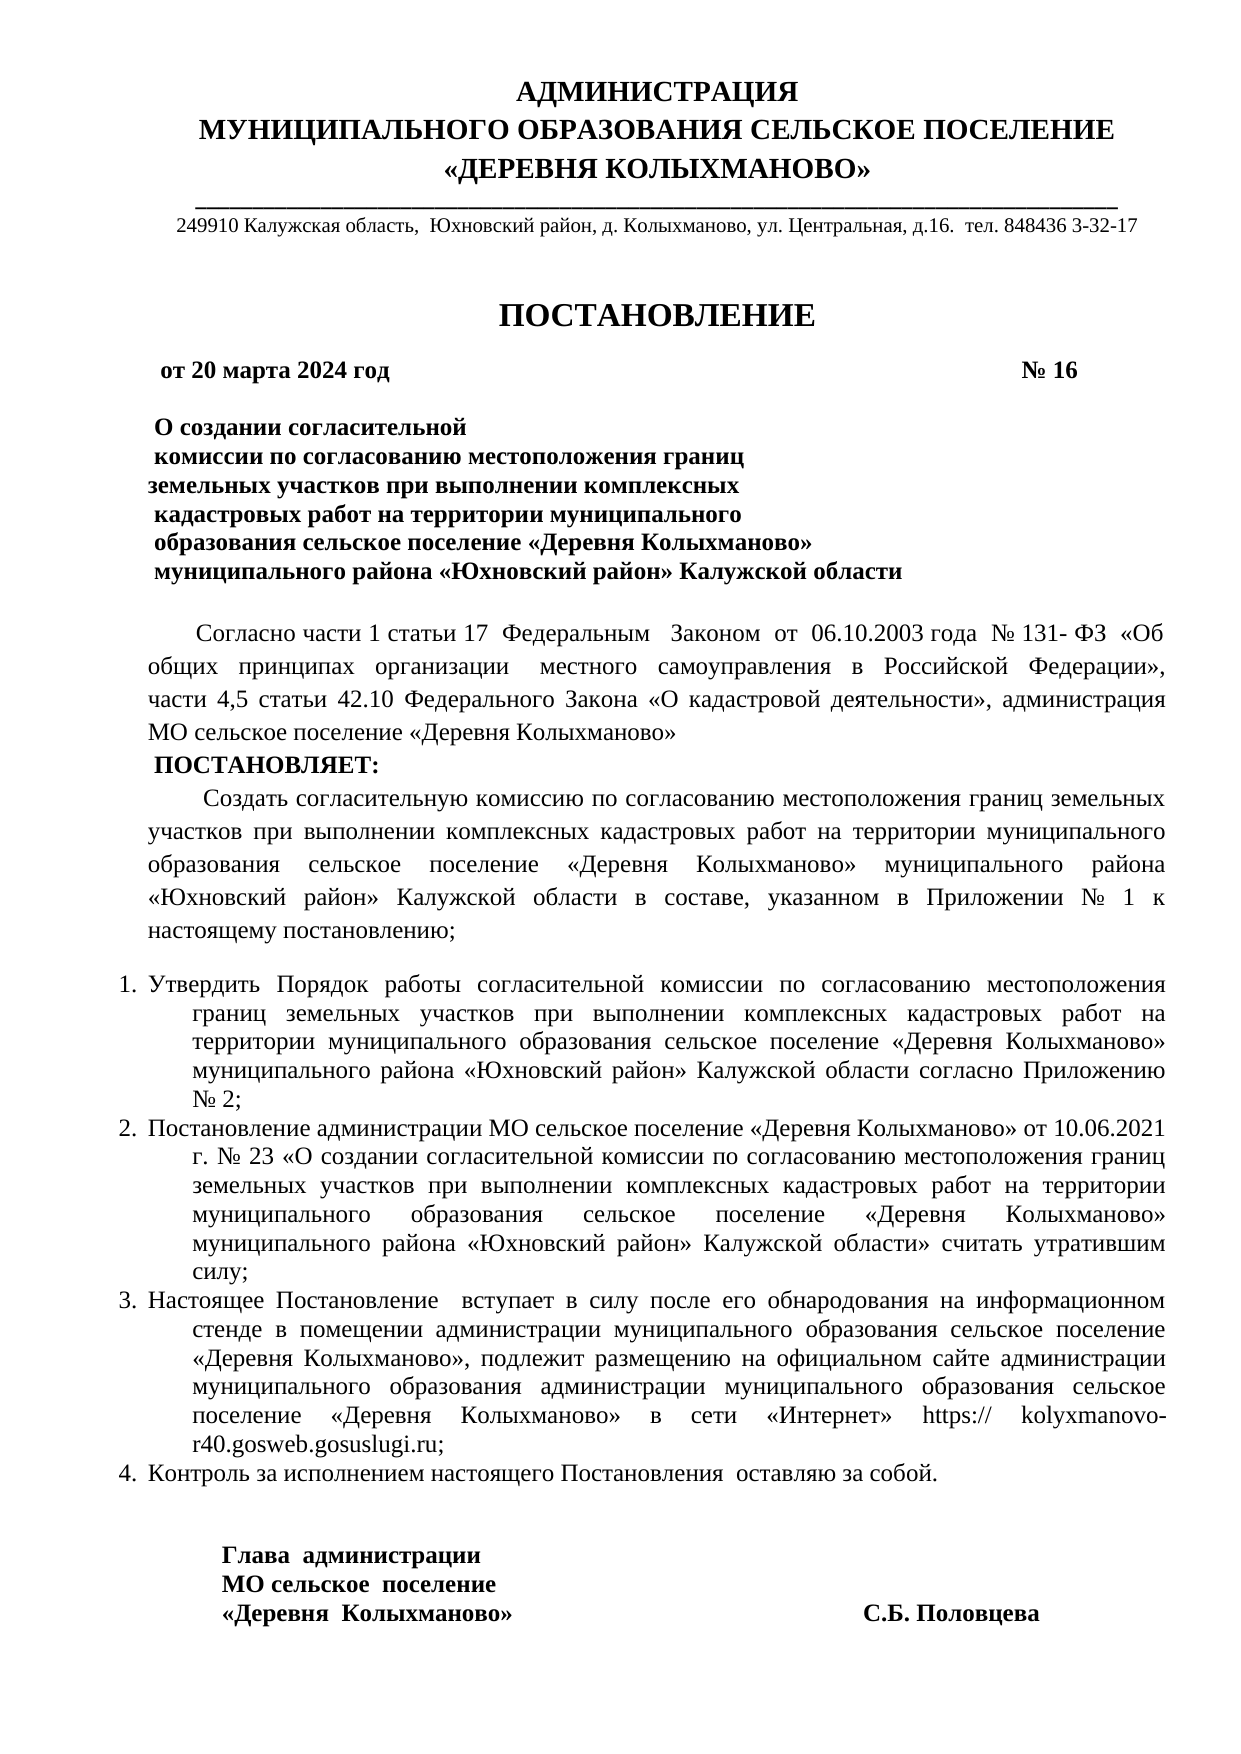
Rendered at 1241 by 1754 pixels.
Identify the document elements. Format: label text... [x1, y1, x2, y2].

text Создать согласительную комиссию по согласованию местоположения границ земельных участков при выполнении комплексных кадастровых работ на территории муниципального образования сельское поселение «Деревня Колыхманово» муниципального района «Юхновский район» Калужской области в составе, указанном в Приложении № 1 к настоящему постановлению; [148, 783, 1167, 944]
text кадастровых работ на территории муниципального [148, 499, 1167, 527]
text от 20 марта 2024 год № 16 [148, 355, 1167, 384]
text «ДЕРЕВНЯ КОЛЫХМАНОВО» [148, 151, 1167, 184]
text МУНИЦИПАЛЬНОГО ОБРАЗОВАНИЯ СЕЛЬСКОЕ ПОСЕЛЕНИЕ [148, 112, 1167, 146]
text _________________________________________________________________________________ [148, 184, 1167, 212]
list Настоящее Постановление вступает в силу после его обнародования на информационном стенде в помещении администрации муниципального образования сельское поселение «Деревня Колыхманово», подлежит размещению на официальном сайте администрации муниципального образования администрации муниципального образования сельское поселение «Деревня Колыхманово» в сети «Интернет» https:// kolyxmanovo-r40.gosweb.gosuslugi.ru; [118, 1285, 1167, 1458]
text муниципального района «Юхновский район» Калужской области [148, 556, 1167, 585]
list Постановление администрации МО сельское поселение «Деревня Колыхманово» от 10.06.2021 г. № 23 «О создании согласительной комиссии по согласованию местоположения границ земельных участков при выполнении комплексных кадастровых работ на территории муниципального образования сельское поселение «Деревня Колыхманово» муниципального района «Юхновский район» Калужской области» считать утратившим силу; [118, 1113, 1167, 1285]
text Глава администрации [222, 1540, 1167, 1569]
text комиссии по согласованию местоположения границ [148, 441, 1167, 470]
text образования сельское поселение «Деревня Колыхманово» [148, 527, 1167, 556]
text Согласно части 1 статьи 17 Федеральным Законом от 06.10.2003 года № 131- ФЗ «Об общих принципах организации местного самоуправления в Российской Федерации», части 4,5 статьи 42.10 Федерального Закона «О кадастровой деятельности», администрация МО сельское поселение «Деревня Колыхманово» [148, 618, 1167, 746]
text 249910 Калужская область, Юхновский район, д. Колыхманово, ул. Центральная, д.16. тел. 848436 3-32-17 [148, 212, 1167, 237]
text земельных участков при выполнении комплексных [148, 470, 1167, 499]
list Контроль за исполнением настоящего Постановления оставляю за собой. [118, 1458, 1167, 1486]
text О создании согласительной [148, 412, 1167, 441]
list Утвердить Порядок работы согласительной комиссии по согласованию местоположения границ земельных участков при выполнении комплексных кадастровых работ на территории муниципального образования сельское поселение «Деревня Колыхманово» муниципального района «Юхновский район» Калужской области согласно Приложению № 2; [118, 969, 1167, 1113]
text МО сельское поселение [222, 1569, 1167, 1598]
text ПОСТАНОВЛЯЕТ: [148, 750, 1167, 779]
text «Деревня Колыхманово» С.Б. Половцева [222, 1598, 1167, 1627]
text АДМИНИСТРАЦИЯ [148, 74, 1167, 107]
text ПОСТАНОВЛЕНИЕ [148, 296, 1167, 334]
